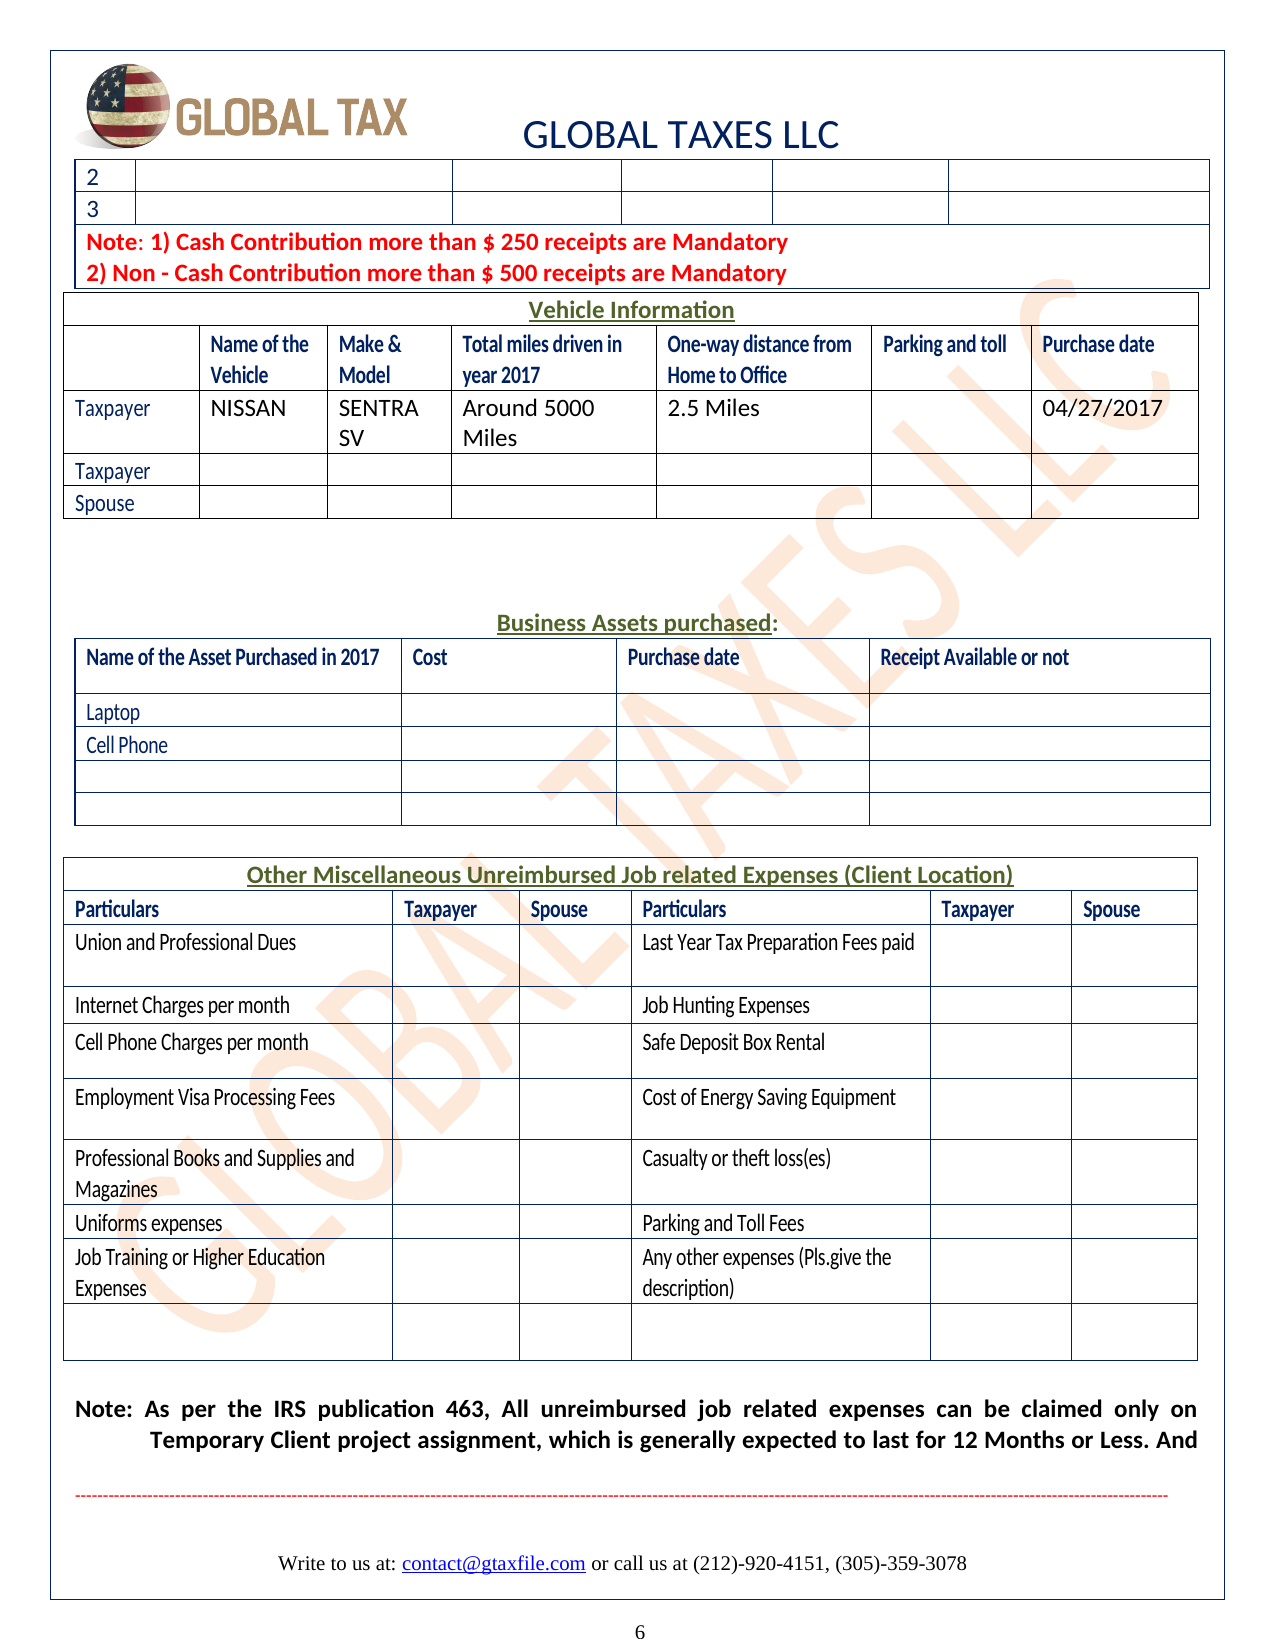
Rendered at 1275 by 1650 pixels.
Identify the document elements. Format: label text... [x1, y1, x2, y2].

table_cell [520, 1140, 631, 1204]
table_cell [1072, 1239, 1197, 1303]
table_cell [931, 1304, 1071, 1360]
table_cell Particulars [632, 891, 930, 923]
table_cell [402, 793, 616, 825]
table_cell Job Hunting Expenses [632, 987, 930, 1023]
table_header Purchase date [617, 639, 869, 692]
table_cell Spouse [64, 486, 199, 518]
text Business Assets purchased: [75, 607, 1200, 638]
table_cell [393, 1205, 519, 1237]
table_cell 2 [76, 160, 135, 191]
table_cell [872, 391, 1031, 453]
table_cell Purchase date [1032, 326, 1198, 390]
table_cell [1072, 987, 1197, 1023]
table_cell Taxpayer [931, 891, 1071, 923]
table_cell [1072, 1304, 1197, 1360]
table_cell 04/27/2017 [1032, 391, 1198, 453]
table_cell [949, 160, 1209, 191]
picture [75, 63, 408, 149]
table_cell 2.5 Miles [657, 391, 871, 453]
table_cell [520, 1239, 631, 1303]
table_cell [200, 454, 327, 485]
table_cell [393, 1140, 519, 1204]
table_cell [1032, 486, 1198, 518]
table_cell Spouse [1072, 891, 1197, 923]
table_cell [773, 192, 948, 224]
table_cell [931, 1140, 1071, 1204]
table_cell [393, 925, 519, 986]
table_cell Safe Deposit Box Rental [632, 1024, 930, 1078]
table_cell Taxpayer [393, 891, 519, 923]
table_cell [76, 793, 401, 825]
table_cell Professional Books and Supplies and Magazines [64, 1140, 392, 1204]
table_cell [931, 1024, 1071, 1078]
table_cell [453, 160, 621, 191]
table_cell Particulars [64, 891, 392, 923]
table_cell [931, 1239, 1071, 1303]
table_cell Any other expenses (Pls.give the description) [632, 1239, 930, 1303]
table_cell Cell Phone [76, 727, 401, 760]
table_cell Internet Charges per month [64, 987, 392, 1023]
table_header Vehicle Information [64, 293, 1198, 324]
table_cell Make & Model [328, 326, 451, 390]
table_cell [773, 160, 948, 191]
table_cell Parking and toll [872, 326, 1031, 390]
table_cell Job Training or Higher Education Expenses [64, 1239, 392, 1303]
table_cell Cell Phone Charges per month [64, 1024, 392, 1078]
table_cell Cost of Energy Saving Equipment [632, 1079, 930, 1138]
table_cell [1072, 1205, 1197, 1237]
table_cell [657, 454, 871, 485]
table_cell SENTRA SV [328, 391, 451, 453]
table_cell [872, 454, 1031, 485]
table_cell [870, 727, 1210, 760]
table_header Cost [402, 639, 616, 692]
table_cell [1072, 925, 1197, 986]
table_cell [931, 987, 1071, 1023]
table_cell [393, 1239, 519, 1303]
table_cell [632, 1304, 930, 1360]
table_cell [136, 192, 452, 224]
table_cell [452, 454, 656, 485]
table_cell NISSAN [200, 391, 327, 453]
table_cell [64, 1304, 392, 1360]
table_cell [64, 326, 199, 390]
table_cell [402, 694, 616, 726]
table_cell [393, 1024, 519, 1078]
table_cell [393, 987, 519, 1023]
table_cell [136, 160, 452, 191]
table_cell Total miles driven in year 2017 [452, 326, 656, 390]
table_cell [870, 694, 1210, 726]
table_cell Employment Visa Processing Fees [64, 1079, 392, 1138]
table_cell [622, 160, 772, 191]
table_cell [870, 793, 1210, 825]
table_cell [617, 694, 869, 726]
table_cell [520, 1304, 631, 1360]
table_cell [949, 192, 1209, 224]
table_cell [200, 486, 327, 518]
table_cell [520, 925, 631, 986]
table_cell [931, 925, 1071, 986]
table_cell [931, 1079, 1071, 1138]
table_cell [520, 987, 631, 1023]
table_cell [520, 1024, 631, 1078]
table_cell One-way distance from Home to Office [657, 326, 871, 390]
table_header Receipt Available or not [870, 639, 1210, 692]
table_cell [1072, 1024, 1197, 1078]
table_cell [617, 793, 869, 825]
table_cell [872, 486, 1031, 518]
table_cell [452, 486, 656, 518]
table_cell Around 5000 Miles [452, 391, 656, 453]
table_cell Parking and Toll Fees [632, 1205, 930, 1237]
table_header Name of the Asset Purchased in 2017 [76, 639, 401, 692]
table_cell [1032, 454, 1198, 485]
table_cell [520, 1079, 631, 1138]
table_cell [76, 761, 401, 792]
table_cell 3 [76, 192, 135, 224]
table_cell [1072, 1140, 1197, 1204]
table_cell [453, 192, 621, 224]
table_cell [617, 761, 869, 792]
table_cell [657, 486, 871, 518]
table_cell [1072, 1079, 1197, 1138]
table_cell [931, 1205, 1071, 1237]
table_cell [328, 486, 451, 518]
table_cell Note: 1) Cash Contribution more than $ 250 receipts are Mandatory 2) Non - Cash Contribution more than $ 500 receipts are Mandatory [76, 225, 1209, 288]
table_cell [393, 1304, 519, 1360]
table_cell Name of the Vehicle [200, 326, 327, 390]
table_cell [393, 1079, 519, 1138]
table_cell Laptop [76, 694, 401, 726]
table_cell [870, 761, 1210, 792]
table_cell Taxpayer [64, 391, 199, 453]
table_cell Taxpayer [64, 454, 199, 485]
table_cell [617, 727, 869, 760]
table_header Other Miscellaneous Unreimbursed Job related Expenses (Client Location) [64, 858, 1197, 890]
table_cell Last Year Tax Preparation Fees paid [632, 925, 930, 986]
table_cell Casualty or theft loss(es) [632, 1140, 930, 1204]
table_cell [328, 454, 451, 485]
table_cell Spouse [520, 891, 631, 923]
table_cell [402, 761, 616, 792]
table_cell [622, 192, 772, 224]
table_cell Union and Professional Dues [64, 925, 392, 986]
table_cell Uniforms expenses [64, 1205, 392, 1237]
table_cell [520, 1205, 631, 1237]
table_cell [402, 727, 616, 760]
